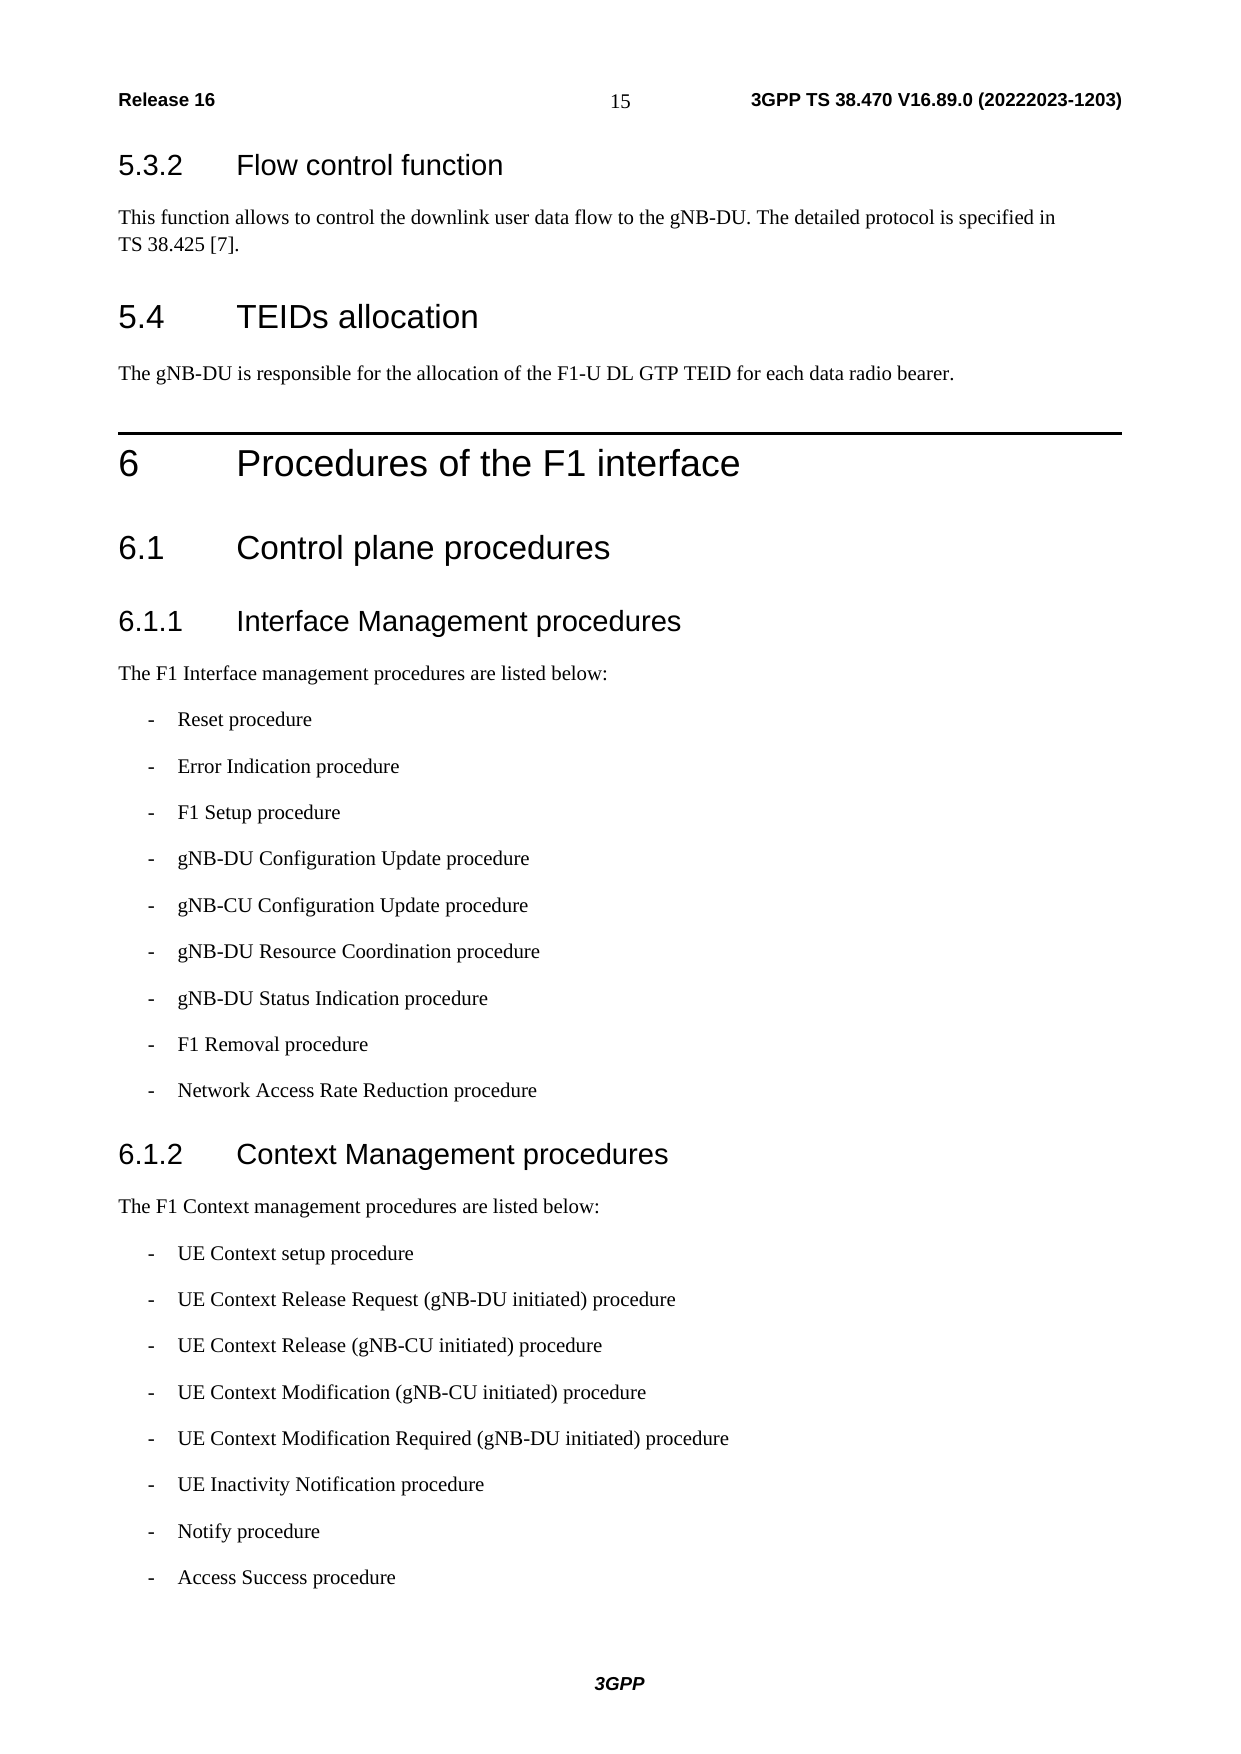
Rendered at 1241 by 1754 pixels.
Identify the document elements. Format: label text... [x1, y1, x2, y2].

text - UE Inactivity Notification procedure [148, 1472, 1122, 1496]
text - gNB-DU Status Indication procedure [148, 985, 1122, 1009]
text - Reset procedure [148, 707, 1122, 731]
subtitle 6.1 Control plane procedures [118, 528, 1122, 567]
text - Access Success procedure [148, 1565, 1122, 1589]
text This function allows to control the downlink user data flow to the gNB-DU. The detailed protocol is specified in TS 38.425 [7]. [118, 205, 1122, 256]
subtitle 6.1.2 Context Management procedures [118, 1137, 1122, 1171]
text - UE Context Release (gNB-CU initiated) procedure [148, 1333, 1122, 1357]
text - F1 Removal procedure [148, 1032, 1122, 1056]
text - UE Context Modification (gNB-CU initiated) procedure [148, 1380, 1122, 1404]
text - Network Access Rate Reduction procedure [148, 1078, 1122, 1102]
text - UE Context Modification Required (gNB-DU initiated) procedure [148, 1426, 1122, 1450]
text - gNB-CU Configuration Update procedure [148, 893, 1122, 917]
text - F1 Setup procedure [148, 800, 1122, 824]
text - UE Context setup procedure [148, 1241, 1122, 1265]
text The gNB-DU is responsible for the allocation of the F1-U DL GTP TEID for each data radio bearer. [118, 360, 1122, 384]
text - gNB-DU Configuration Update procedure [148, 846, 1122, 870]
text - gNB-DU Resource Coordination procedure [148, 939, 1122, 963]
text The F1 Interface management procedures are listed below: [118, 661, 1122, 685]
subtitle 5.4 TEIDs allocation [118, 297, 1122, 336]
text - UE Context Release Request (gNB-DU initiated) procedure [148, 1287, 1122, 1311]
subtitle 6.1.1 Interface Management procedures [118, 604, 1122, 637]
text The F1 Context management procedures are listed below: [118, 1194, 1122, 1218]
subtitle 6 Procedures of the F1 interface [118, 435, 1122, 484]
text - Notify procedure [148, 1519, 1122, 1543]
text - Error Indication procedure [148, 754, 1122, 778]
subtitle 5.3.2 Flow control function [118, 147, 1122, 181]
